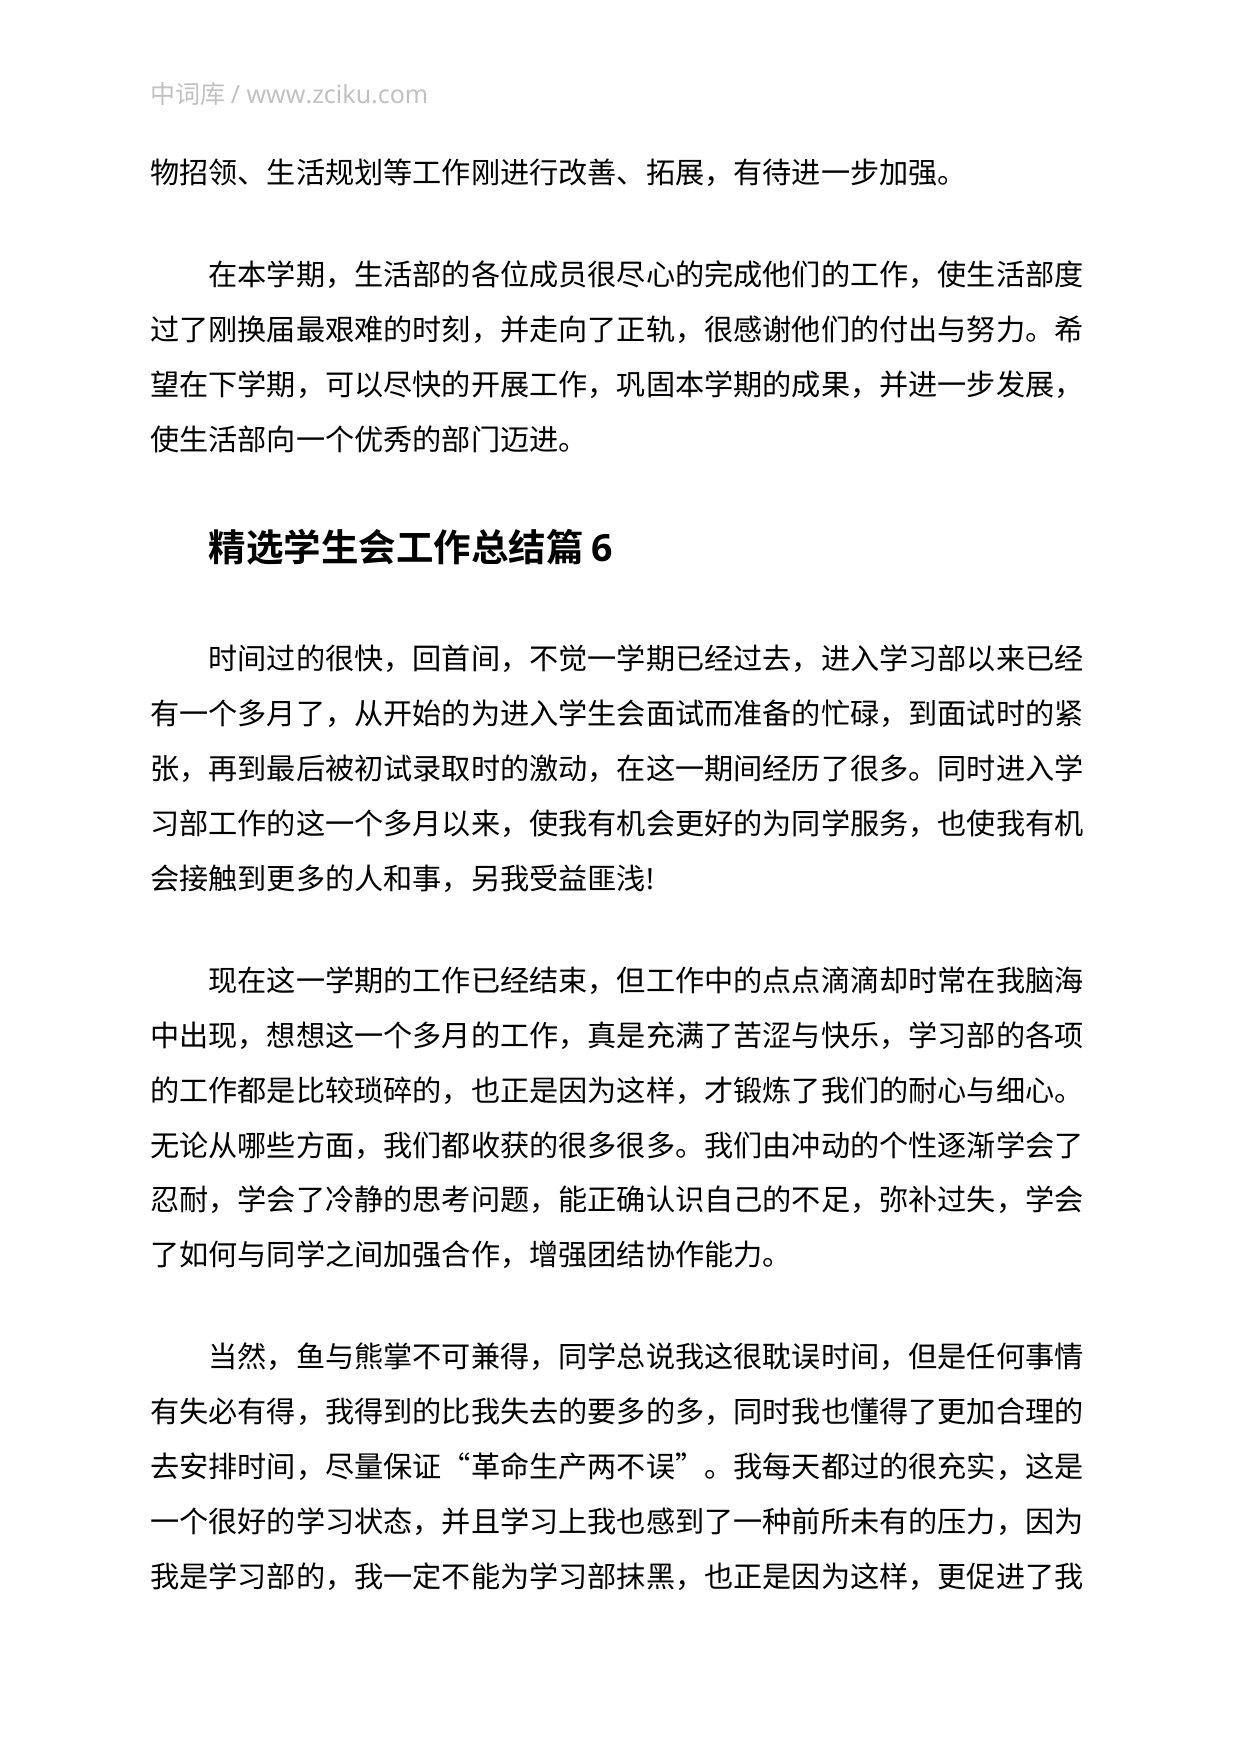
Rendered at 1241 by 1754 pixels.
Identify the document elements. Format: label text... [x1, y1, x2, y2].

text 在本学期，生活部的各位成员很尽心的完成他们的工作，使生活部度过了刚换届最艰难的时刻，并走向了正轨，很感谢他们的付出与努力。希望在下学期，可以尽快的开展工作，巩固本学期的成果，并进一步发展，使生活部向一个优秀的部门迈进。 [150, 252, 1090, 459]
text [150, 150, 1090, 192]
text 时间过的很快，回首间，不觉一学期已经过去，进入学习部以来已经有一个多月了，从开始的为进入学生会面试而准备的忙碌，到面试时的紧张，再到最后被初试录取时的激动，在这一期间经历了很多。同时进入学习部工作的这一个多月以来，使我有机会更好的为同学服务，也使我有机会接触到更多的人和事，另我受益匪浅! [150, 636, 1090, 898]
text 精选学生会工作总结篇6 [150, 518, 1090, 573]
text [150, 1334, 1090, 1596]
text 现在这一学期的工作已经结束，但工作中的点点滴滴却时常在我脑海中出现，想想这一个多月的工作，真是充满了苦涩与快乐，学习部的各项的工作都是比较琐碎的，也正是因为这样，才锻炼了我们的耐心与细心。无论从哪些方面，我们都收获的很多很多。我们由冲动的个性逐渐学会了忍耐，学会了冷静的思考问题，能正确认识自己的不足，弥补过失，学会了如何与同学之间加强合作，增强团结协作能力。 [150, 957, 1090, 1274]
